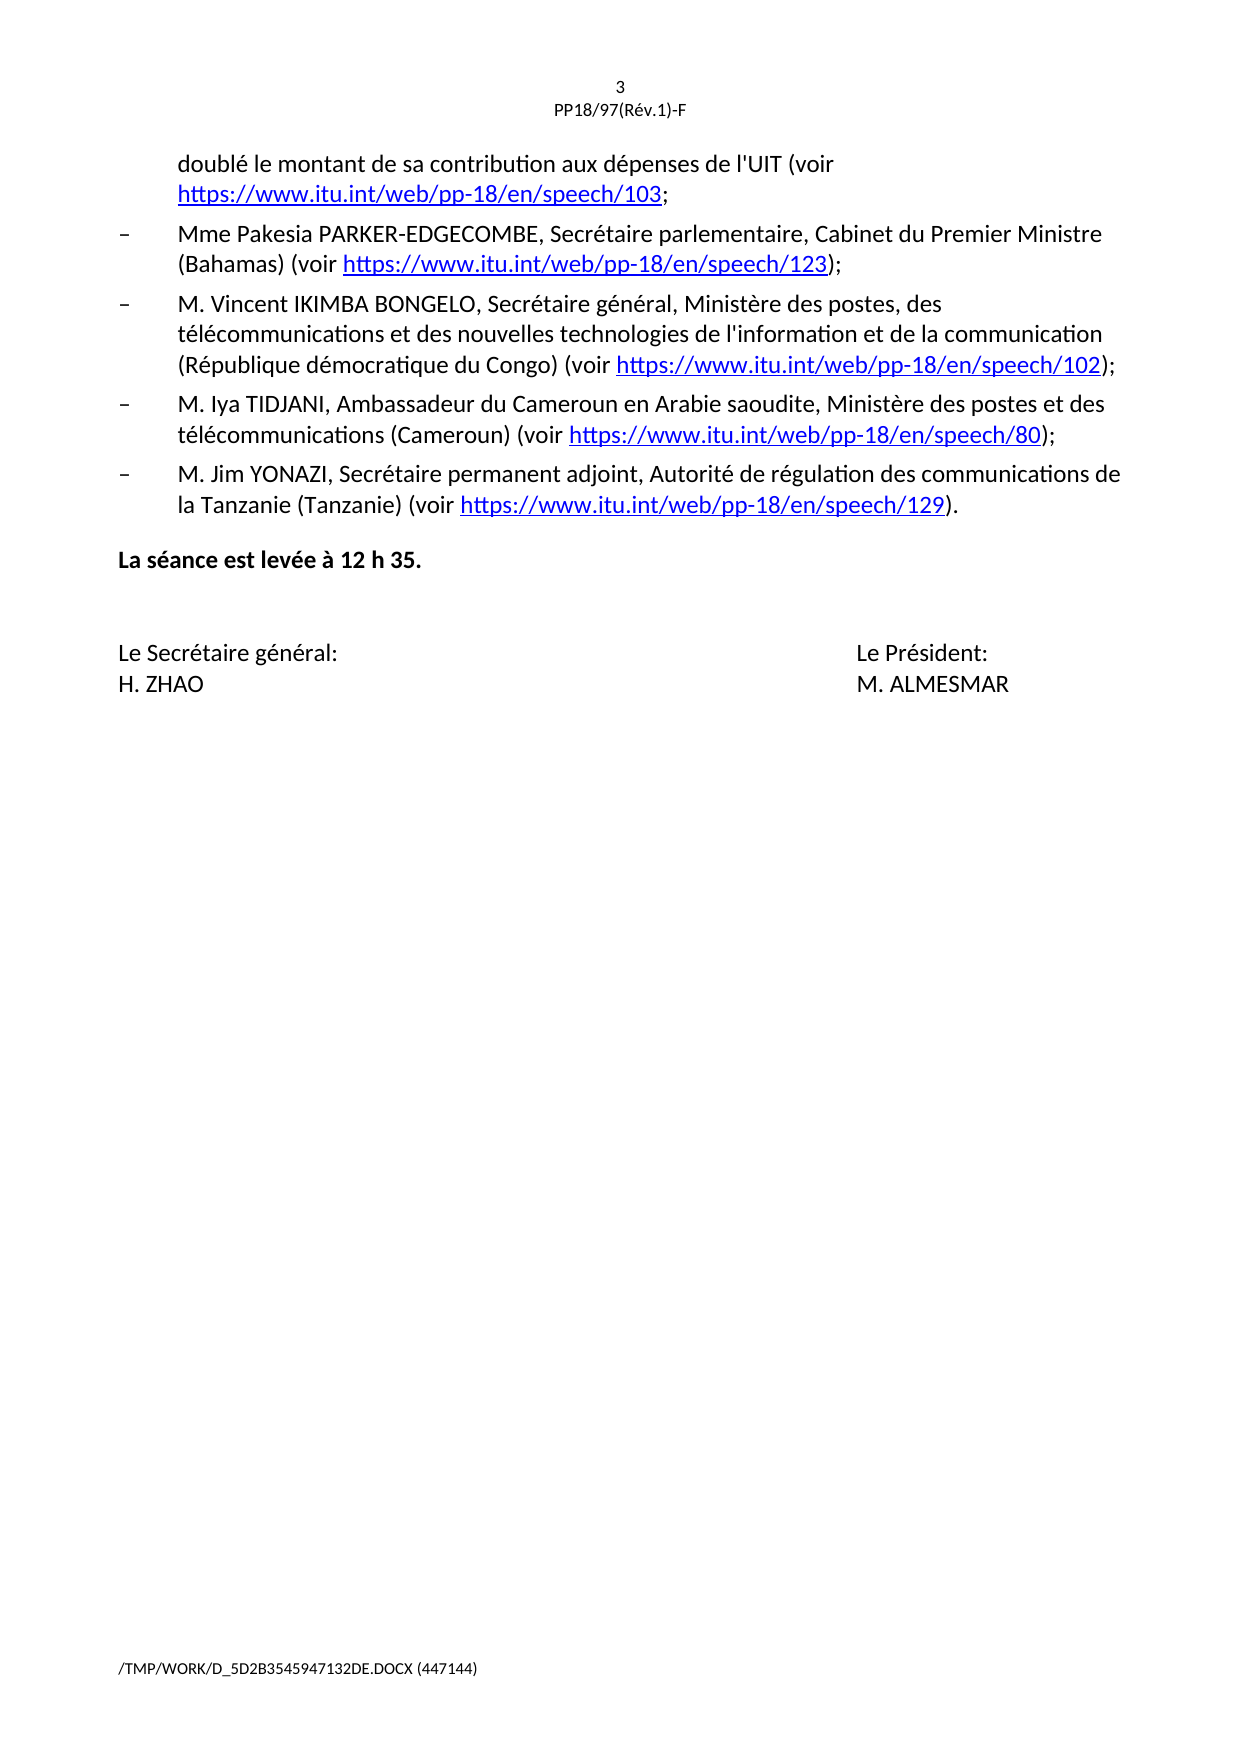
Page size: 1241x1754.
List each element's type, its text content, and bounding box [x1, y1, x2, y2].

text H. ZHAO M. ALMESMAR [118, 668, 1122, 698]
text La séance est levée à 12 h 35. [118, 544, 1122, 575]
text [118, 148, 1122, 209]
text – M. Iya TIDJANI, Ambassadeur du Cameroun en Arabie saoudite, Ministère des postes et des télécommunications (Cameroun) (voir https://www.itu.int/web/pp-18/en/speech/80); [118, 388, 1122, 449]
text – M. Jim YONAZI, Secrétaire permanent adjoint, Autorité de régulation des communications de la Tanzanie (Tanzanie) (voir https://www.itu.int/web/pp-18/en/speech/129). [118, 458, 1122, 519]
text Le Secrétaire général: Le Président: [118, 637, 1122, 668]
text – Mme Pakesia PARKER-EDGECOMBE, Secrétaire parlementaire, Cabinet du Premier Ministre (Bahamas) (voir https://www.itu.int/web/pp-18/en/speech/123); [118, 218, 1122, 279]
text – M. Vincent IKIMBA BONGELO, Secrétaire général, Ministère des postes, des télécommunications et des nouvelles technologies de l'information et de la communication (République démocratique du Congo) (voir https://www.itu.int/web/pp-18/en/speech/102); [118, 288, 1122, 379]
